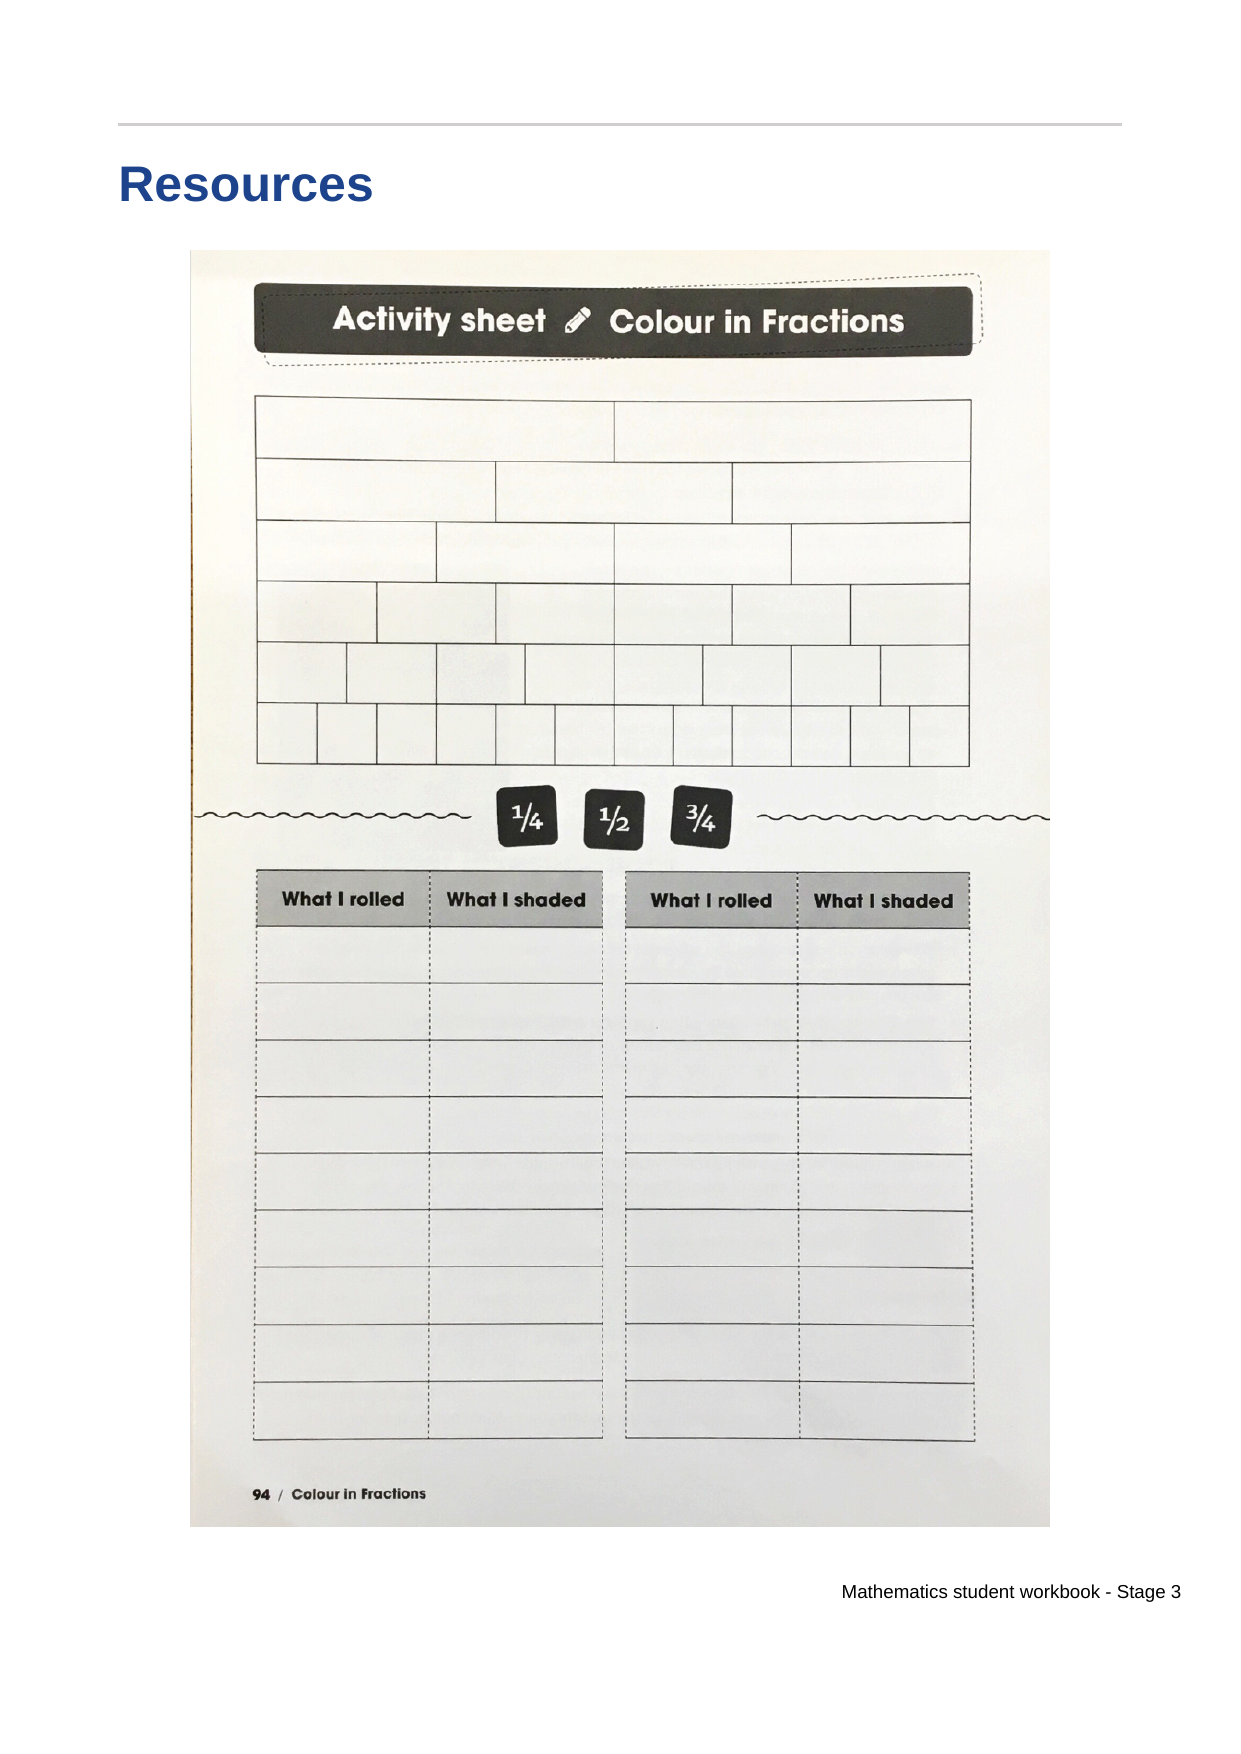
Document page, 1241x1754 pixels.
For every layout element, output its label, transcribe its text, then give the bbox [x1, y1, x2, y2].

subtitle Resources [118, 155, 1122, 212]
picture [190, 250, 1050, 1527]
